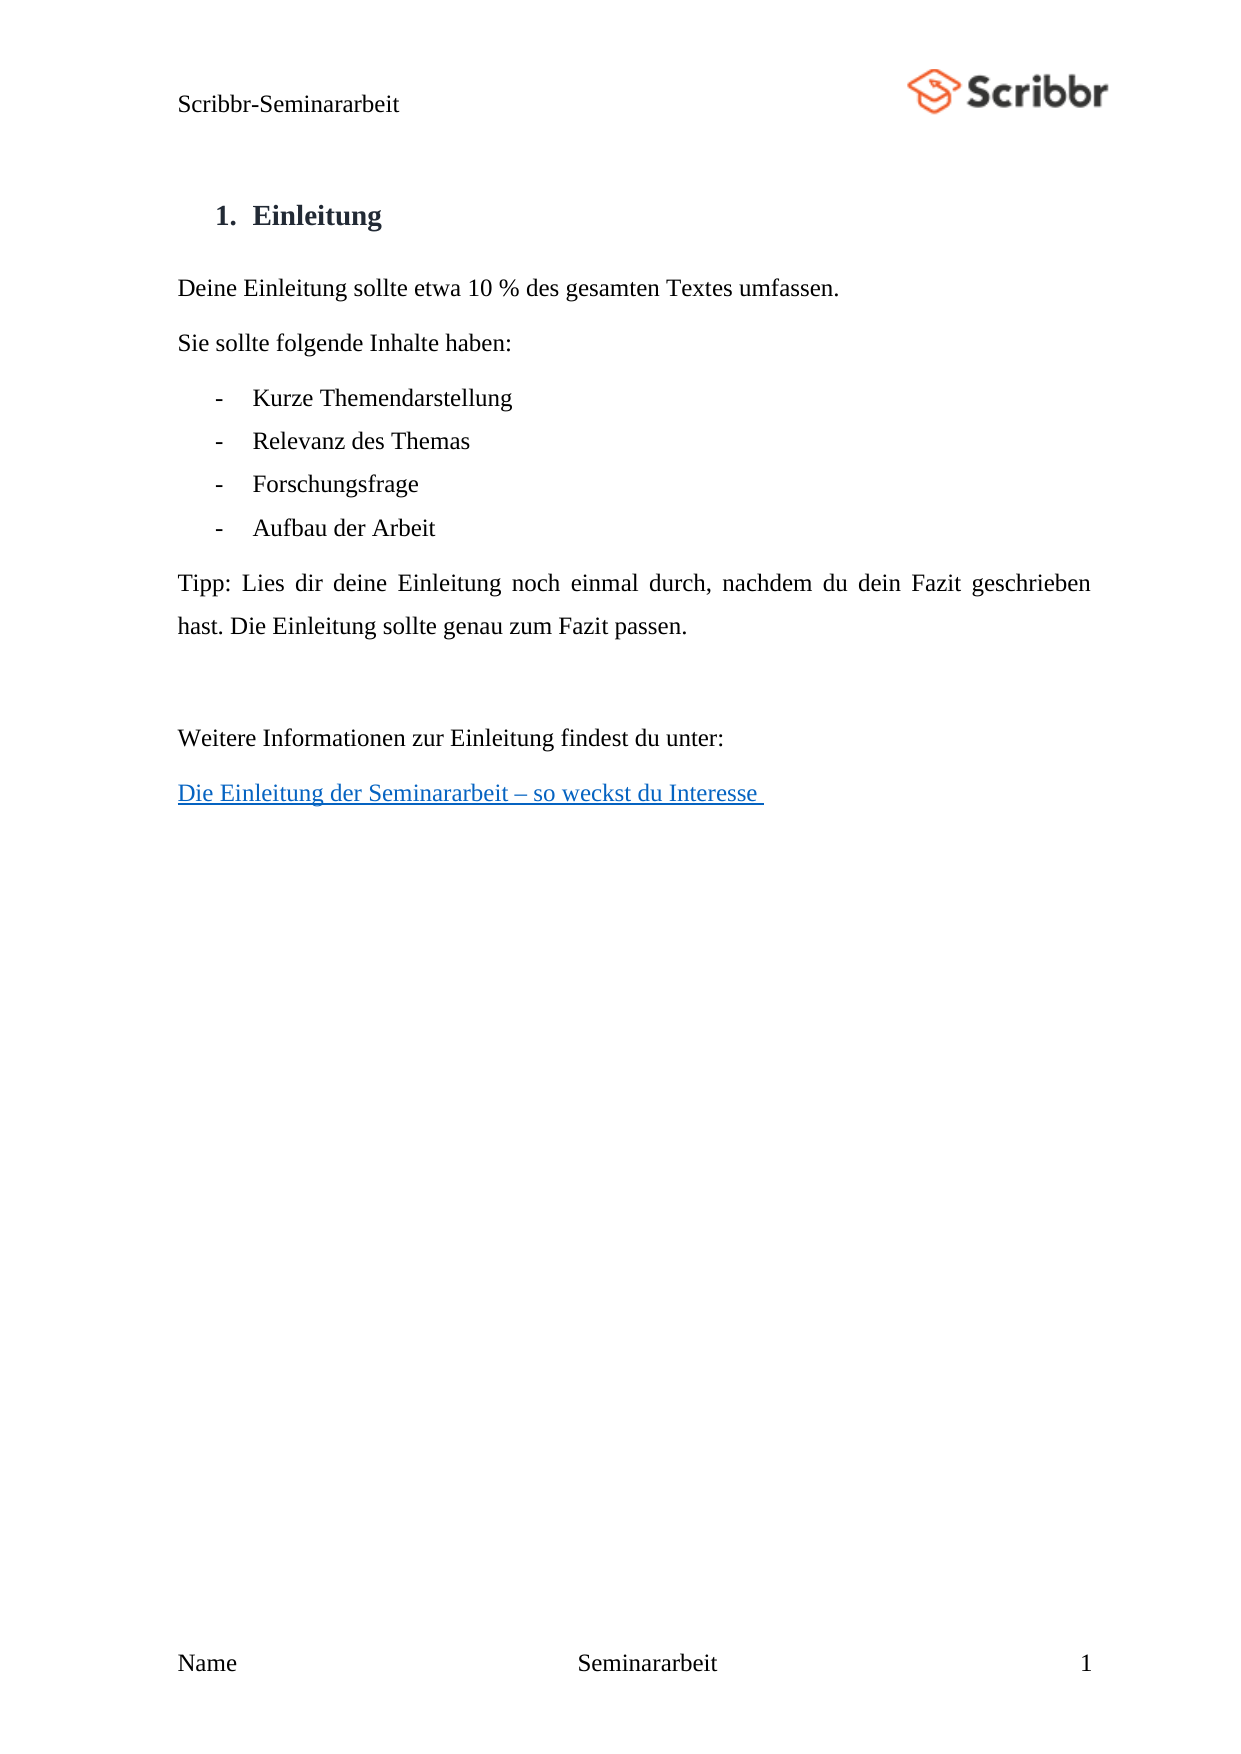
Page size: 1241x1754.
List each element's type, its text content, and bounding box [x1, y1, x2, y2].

text Tipp: Lies dir deine Einleitung noch einmal durch, nachdem du dein Fazit geschrieben hast. Die Einleitung sollte genau zum Fazit passen. [177, 568, 1092, 640]
list Forschungsfrage [215, 469, 1092, 498]
list Relevanz des Themas [215, 426, 1092, 455]
text Weitere Informationen zur Einleitung findest du unter: [177, 723, 1092, 751]
text Die Einleitung der Seminararbeit – so weckst du Interesse [177, 778, 1092, 807]
subtitle Einleitung [215, 198, 1092, 231]
list Kurze Themendarstellung [215, 383, 1092, 412]
text Deine Einleitung sollte etwa 10 % des gesamten Textes umfassen. [177, 273, 1092, 302]
list Aufbau der Arbeit [215, 513, 1092, 541]
text Sie sollte folgende Inhalte haben: [177, 328, 1092, 357]
picture [906, 69, 1110, 116]
